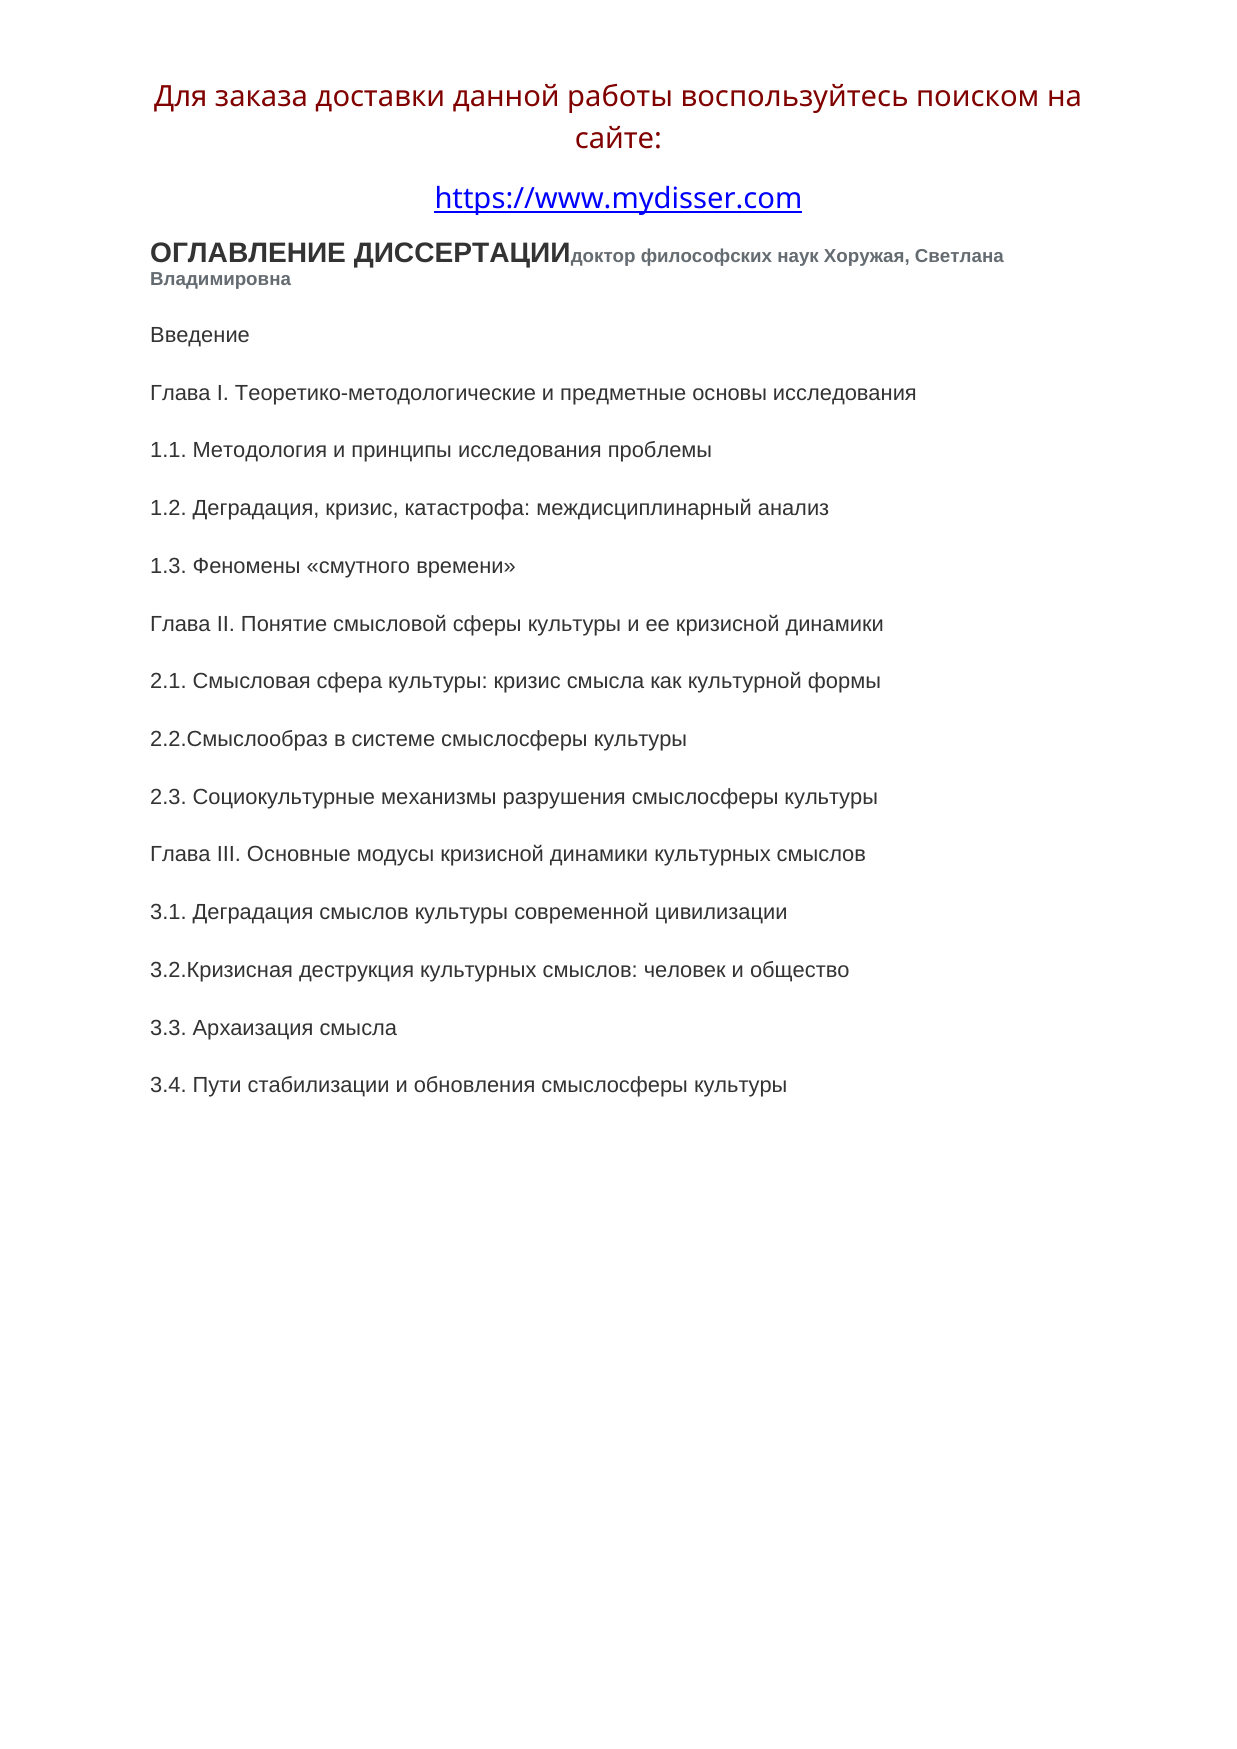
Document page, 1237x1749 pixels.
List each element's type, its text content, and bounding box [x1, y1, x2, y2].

text Глава II. Понятие смысловой сферы культуры и ее кризисной динамики [150, 611, 1086, 636]
text Глава III. Основные модусы кризисной динамики культурных смыслов [150, 841, 1086, 867]
text Глава I. Теоретико-методологические и предметные основы исследования [150, 380, 1086, 405]
text 2.1. Смысловая сфера культуры: кризис смысла как культурной формы [150, 668, 1086, 693]
subtitle Оглавление диссертациидоктор философских наук Хоружая, Светлана Владимировна [150, 236, 1086, 289]
text 2.3. Социокультурные механизмы разрушения смыслосферы культуры [150, 784, 1086, 809]
text 1.2. Деградация, кризис, катастрофа: междисциплинарный анализ [150, 495, 1086, 520]
text 1.3. Феномены «смутного времени» [150, 553, 1086, 578]
text 3.1. Деградация смыслов культуры современной цивилизации [150, 899, 1086, 924]
text 1.1. Методология и принципы исследования проблемы [150, 437, 1086, 463]
text 2.2.Смыслообраз в системе смыслосферы культуры [150, 726, 1086, 751]
text 3.3. Архаизация смысла [150, 1014, 1086, 1040]
text 3.2.Кризисная деструкция культурных смыслов: человек и общество [150, 957, 1086, 982]
text Введение [150, 322, 1086, 347]
text 3.4. Пути стабилизации и обновления смыслосферы культуры [150, 1072, 1086, 1097]
